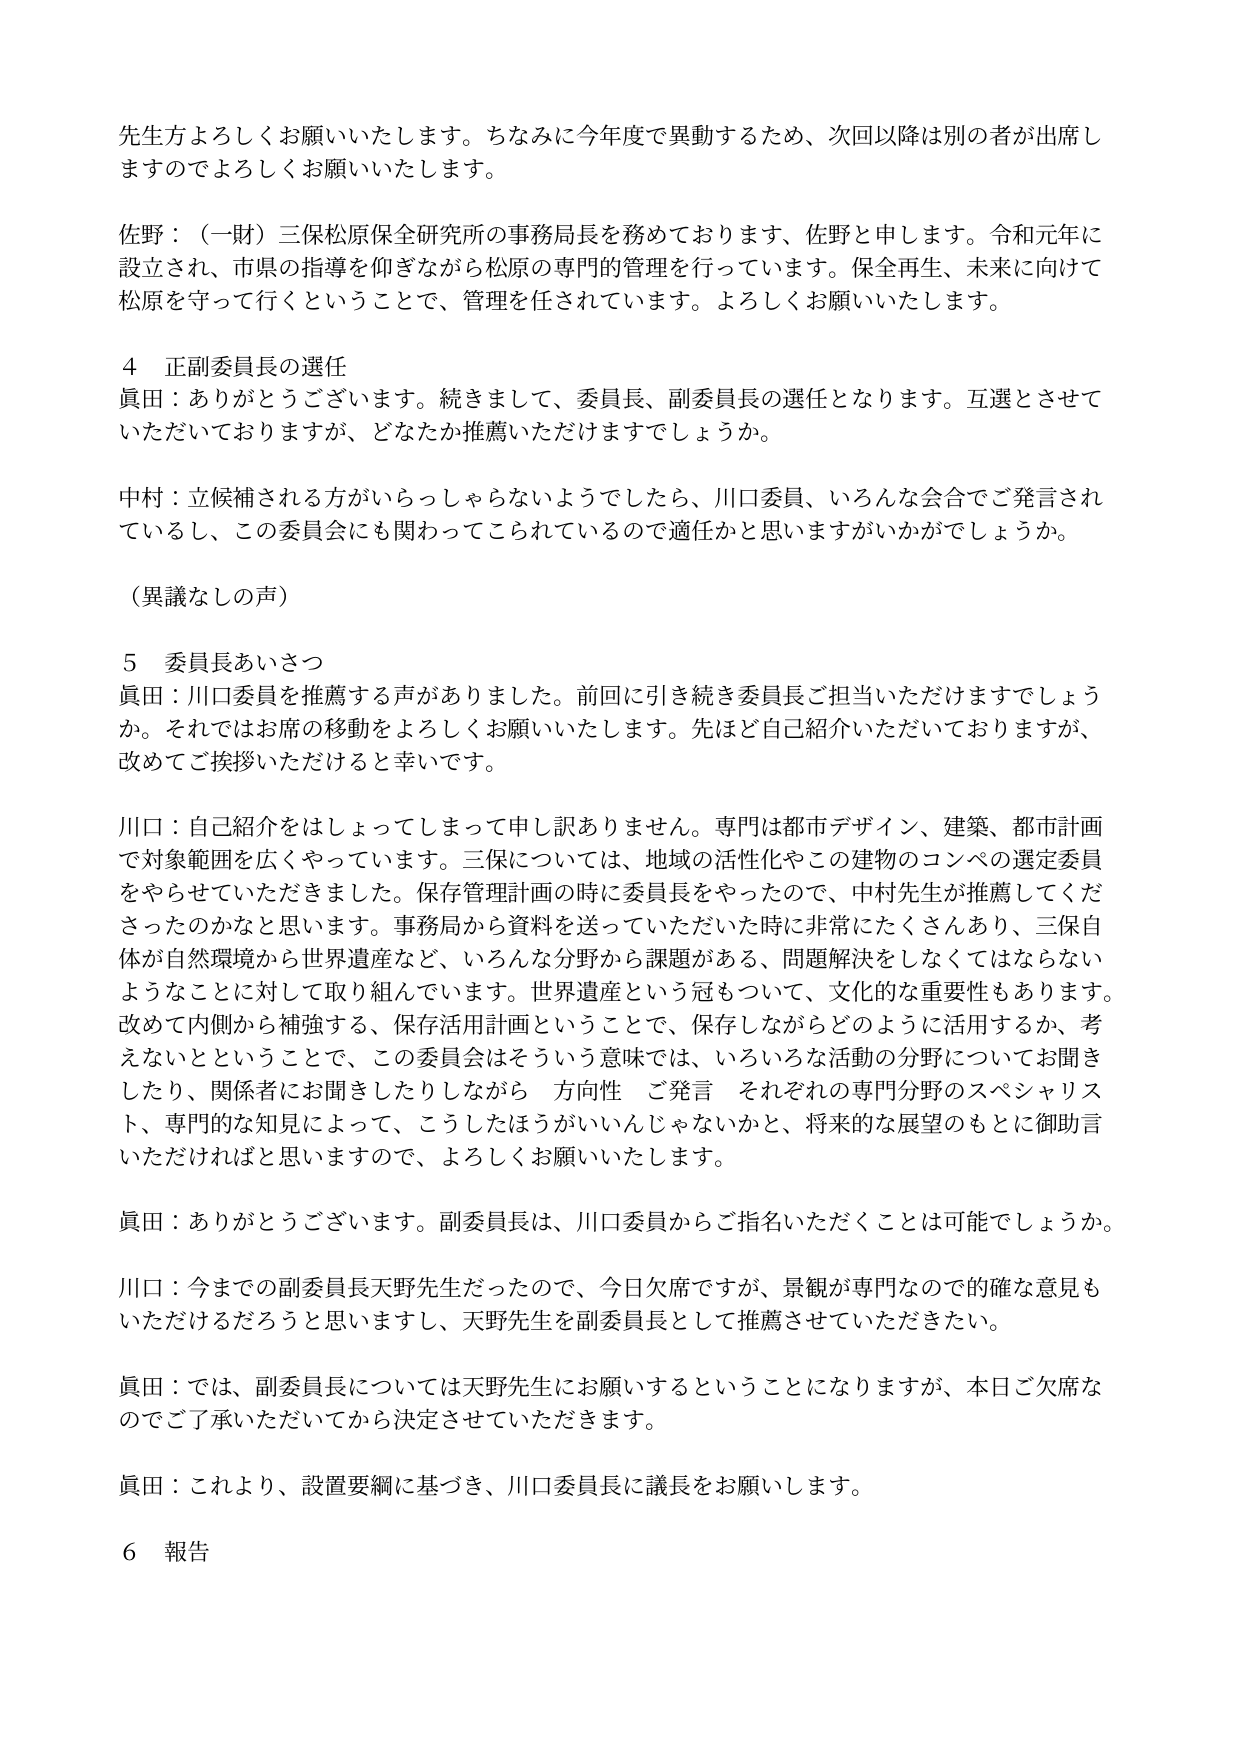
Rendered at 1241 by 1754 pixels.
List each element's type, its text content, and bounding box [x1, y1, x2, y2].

text 眞田：ありがとうございます。副委員長は、川口委員からご指名いただくことは可能でしょうか。 [118, 1204, 1122, 1237]
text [118, 118, 1122, 184]
text 眞田：ありがとうございます。続きまして、委員長、副委員長の選任となります。互選とさせていただいておりますが、どなたか推薦いただけますでしょうか。 [118, 381, 1122, 447]
text ４ 正副委員長の選任 [118, 348, 1122, 381]
text 川口：自己紹介をはしょってしまって申し訳ありません。専門は都市デザイン、建築、都市計画で対象範囲を広くやっています。三保については、地域の活性化やこの建物のコンペの選定委員をやらせていただきました。保存管理計画の時に委員長をやったので、中村先生が推薦してくださったのかなと思います。事務局から資料を送っていただいた時に非常にたくさんあり、三保自体が自然環境から世界遺産など、いろんな分野から課題がある、問題解決をしなくてはならないようなことに対して取り組んでいます。世界遺産という冠もついて、文化的な重要性もあります。改めて内側から補強する、保存活用計画ということで、保存しながらどのように活用するか、考えないとということで、この委員会はそういう意味では、いろいろな活動の分野についてお聞きしたり、関係者にお聞きしたりしながら 方向性 ご発言 それぞれの専門分野のスペシャリスト、専門的な知見によって、こうしたほうがいいんじゃないかと、将来的な展望のもとに御助言いただければと思いますので、よろしくお願いいたします。 [118, 809, 1122, 1171]
text 眞田：では、副委員長については天野先生にお願いするということになりますが、本日ご欠席なのでご了承いただいてから決定させていただきます。 [118, 1369, 1122, 1435]
text ６ 報告 [118, 1533, 1122, 1566]
text 川口：今までの副委員長天野先生だったので、今日欠席ですが、景観が専門なので的確な意見もいただけるだろうと思いますし、天野先生を副委員長として推薦させていただきたい。 [118, 1270, 1122, 1336]
text 眞田：川口委員を推薦する声がありました。前回に引き続き委員長ご担当いただけますでしょうか。それではお席の移動をよろしくお願いいたします。先ほど自己紹介いただいておりますが、改めてご挨拶いただけると幸いです。 [118, 678, 1122, 776]
text 佐野：（一財）三保松原保全研究所の事務局長を務めております、佐野と申します。令和元年に設立され、市県の指導を仰ぎながら松原の専門的管理を行っています。保全再生、未来に向けて松原を守って行くということで、管理を任されています。よろしくお願いいたします。 [118, 217, 1122, 316]
text ５ 委員長あいさつ [118, 645, 1122, 678]
text 眞田：これより、設置要綱に基づき、川口委員長に議長をお願いします。 [118, 1468, 1122, 1501]
text 中村：立候補される方がいらっしゃらないようでしたら、川口委員、いろんな会合でご発言されているし、この委員会にも関わってこられているので適任かと思いますがいかがでしょうか。 [118, 480, 1122, 546]
text （異議なしの声） [118, 579, 1122, 612]
